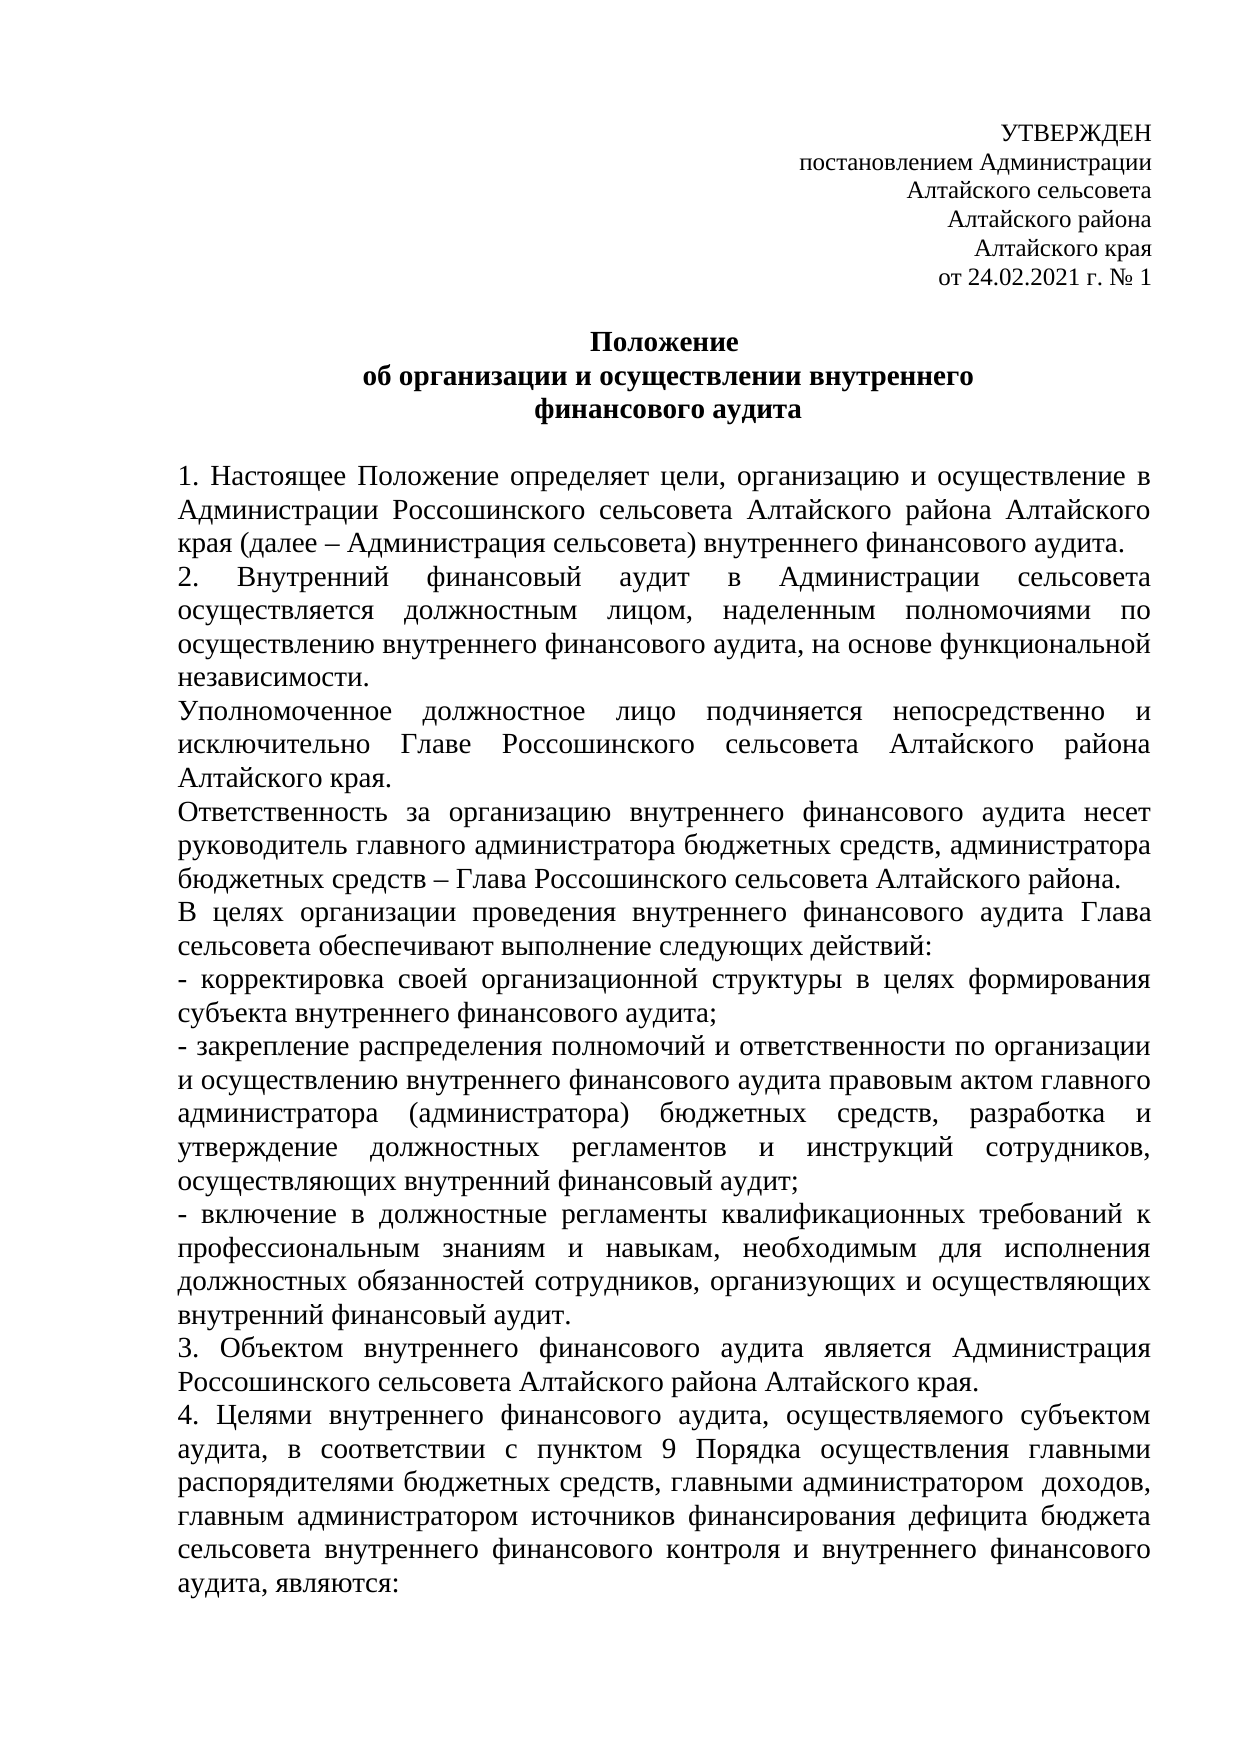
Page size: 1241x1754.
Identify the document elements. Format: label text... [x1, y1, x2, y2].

text УТВЕРЖДЕН [177, 118, 1152, 147]
text Алтайского края [177, 233, 1152, 262]
text 1. Настоящее Положение определяет цели, организацию и осуществление в Администрации Россошинского сельсовета Алтайского района Алтайского края (далее – Администрация сельсовета) внутреннего финансового аудита. [177, 458, 1152, 559]
text - включение в должностные регламенты квалификационных требований к профессиональным знаниям и навыкам, необходимым для исполнения должностных обязанностей сотрудников, организующих и осуществляющих внутренний финансовый аудит. [177, 1196, 1152, 1330]
text - закрепление распределения полномочий и ответственности по организации и осуществлению внутреннего финансового аудита правовым актом главного администратора (администратора) бюджетных средств, разработка и утверждение должностных регламентов и инструкций сотрудников, осуществляющих внутренний финансовый аудит; [177, 1028, 1152, 1196]
text постановлением Администрации [177, 147, 1152, 176]
text от 24.02.2021 г. № 1 [177, 262, 1152, 291]
text 3. Объектом внутреннего финансового аудита является Администрация Россошинского сельсовета Алтайского района Алтайского края. [177, 1330, 1152, 1397]
text об организации и осуществлении внутреннего [177, 358, 1152, 391]
text 2. Внутренний финансовый аудит в Администрации сельсовета осуществляется должностным лицом, наделенным полномочиями по осуществлению внутреннего финансового аудита, на основе функциональной независимости. [177, 559, 1152, 693]
text В целях организации проведения внутреннего финансового аудита Глава сельсовета обеспечивают выполнение следующих действий: [177, 894, 1152, 961]
text Уполномоченное должностное лицо подчиняется непосредственно и исключительно Главе Россошинского сельсовета Алтайского района Алтайского края. [177, 693, 1152, 794]
text - корректировка своей организационной структуры в целях формирования субъекта внутреннего финансового аудита; [177, 961, 1152, 1028]
text Ответственность за организацию внутреннего финансового аудита несет руководитель главного администратора бюджетных средств, администратора бюджетных средств – Глава Россошинского сельсовета Алтайского района. [177, 794, 1152, 894]
text Алтайского сельсовета [177, 176, 1152, 204]
text Алтайского района [177, 204, 1152, 233]
text финансового аудита [177, 391, 1152, 425]
text 4. Целями внутреннего финансового аудита, осуществляемого субъектом аудита, в соответствии с пунктом 9 Порядка осуществления главными распорядителями бюджетных средств, главными администратором доходов, главным администратором источников финансирования дефицита бюджета сельсовета внутреннего финансового контроля и внутреннего финансового аудита, являются: [177, 1397, 1152, 1599]
text Положение [177, 324, 1152, 358]
